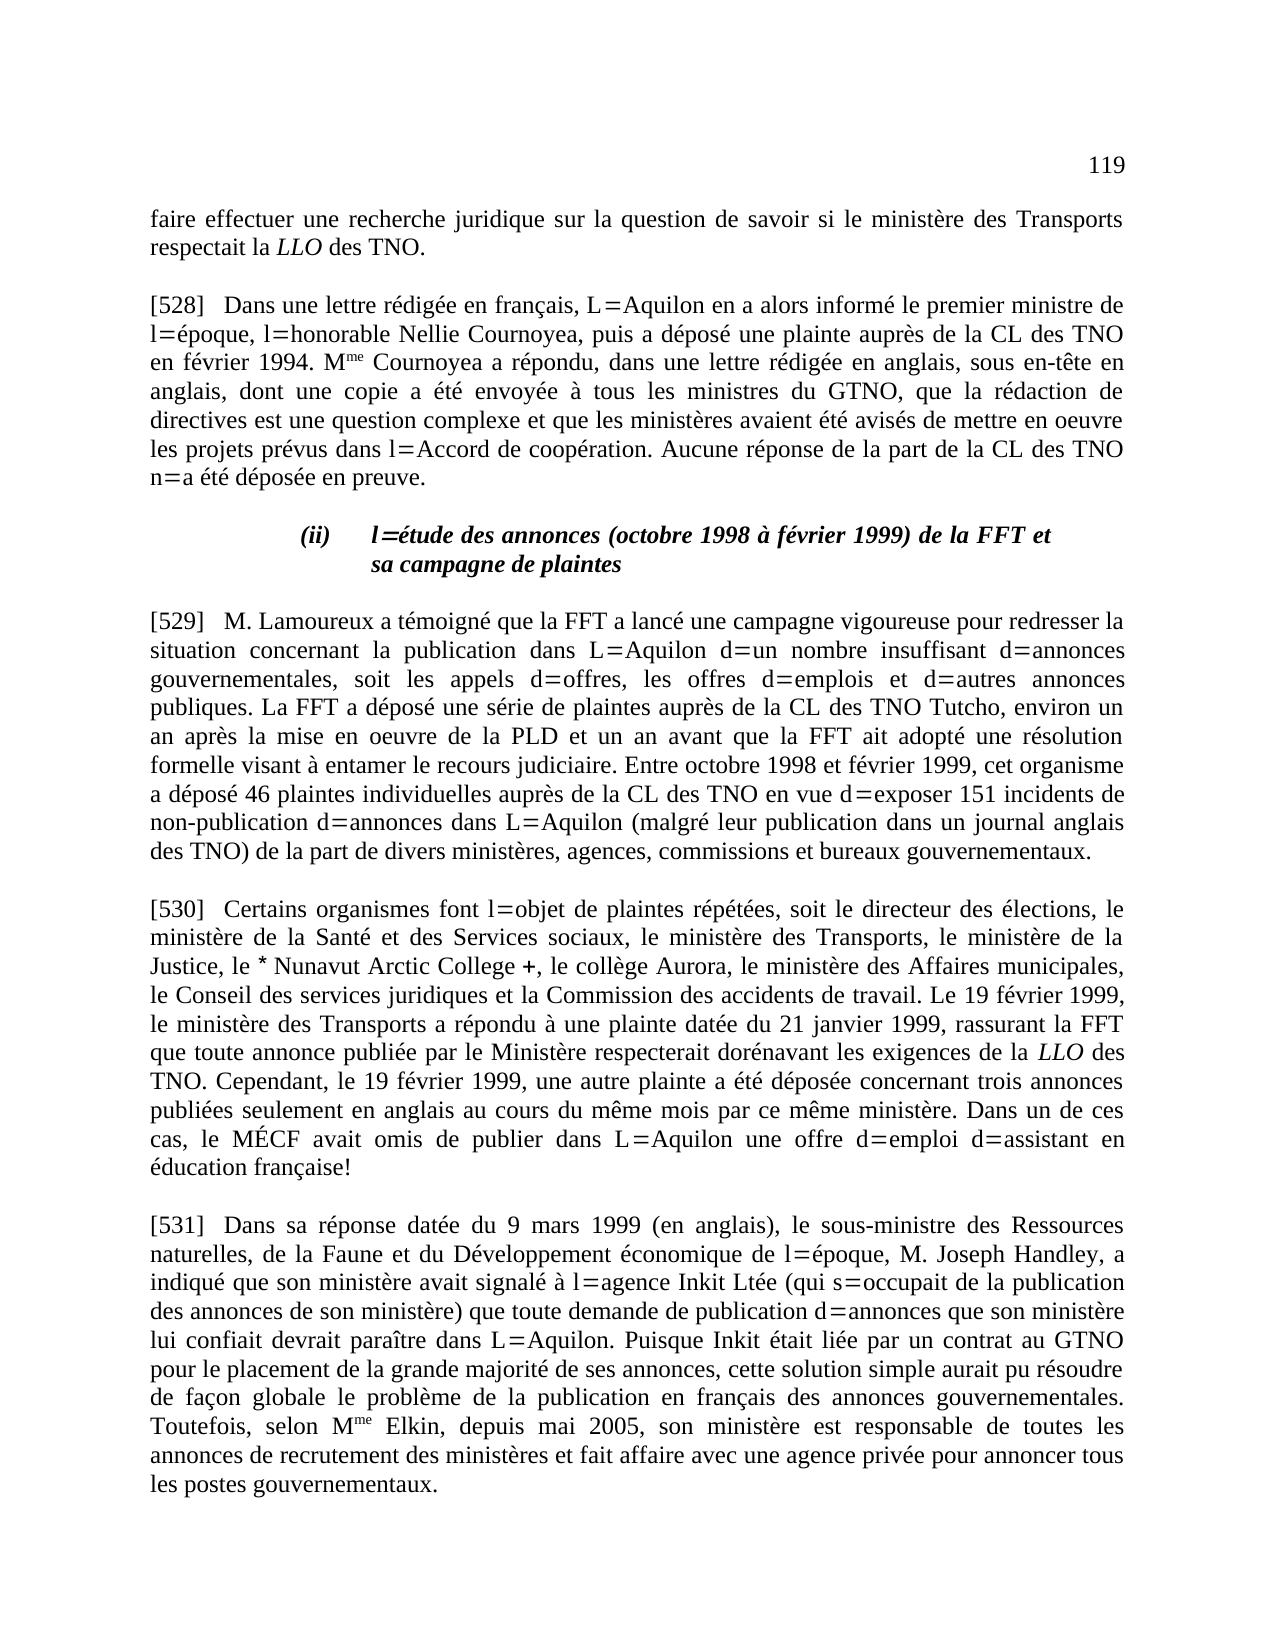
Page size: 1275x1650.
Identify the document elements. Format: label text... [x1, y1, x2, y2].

text Certains organismes font lobjet de plaintes répétées, soit le directeur des élections, le ministère de la Santé et des Services sociaux, le ministère des Transports, le ministère de la Justice, le Nunavut Arctic College , le collège Aurora, le ministère des Affaires municipales, le Conseil des services juridiques et la Commission des accidents de travail. Le 19 février 1999, le ministère des Transports a répondu à une plainte datée du 21 janvier 1999, rassurant la FFT que toute annonce publiée par le Ministère respecterait dorénavant les exigences de la LLO des TNO. Cependant, le 19 février 1999, une autre plainte a été déposée concernant trois annonces publiées seulement en anglais au cours du même mois par ce même ministère. Dans un de ces cas, le MÉCF avait omis de publier dans LAquilon une offre demploi dassistant en éducation française! [150, 894, 1125, 1181]
text Dans une lettre rédigée en français, LAquilon en a alors informé le premier ministre de lépoque, lhonorable Nellie Cournoyea, puis a déposé une plainte auprès de la CL des TNO en février 1994. Mme Cournoyea a répondu, dans une lettre rédigée en anglais, sous en-tête en anglais, dont une copie a été envoyée à tous les ministres du GTNO, que la rédaction de directives est une question complexe et que les ministères avaient été avisés de mettre en oeuvre les projets prévus dans lAccord de coopération. Aucune réponse de la part de la CL des TNO na été déposée en preuve. [150, 290, 1125, 491]
text (ii) létude des annonces (octobre 1998 à février 1999) de la FFT et sa campagne de plaintes [300, 520, 1054, 577]
text Dans sa réponse datée du 9 mars 1999 (en anglais), le sous-ministre des Ressources naturelles, de la Faune et du Développement économique de lépoque, M. Joseph Handley, a indiqué que son ministère avait signalé à lagence Inkit Ltée (qui soccupait de la publication des annonces de son ministère) que toute demande de publication dannonces que son ministère lui confiait devrait paraître dans LAquilon. Puisque Inkit était liée par un contrat au GTNO pour le placement de la grande majorité de ses annonces, cette solution simple aurait pu résoudre de façon globale le problème de la publication en français des annonces gouvernementales. Toutefois, selon Mme Elkin, depuis mai 2005, son ministère est responsable de toutes les annonces de recrutement des ministères et fait affaire avec une agence privée pour annoncer tous les postes gouvernementaux. [150, 1210, 1125, 1497]
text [150, 204, 1125, 261]
text M. Lamoureux a témoigné que la FFT a lancé une campagne vigoureuse pour redresser la situation concernant la publication dans LAquilon dun nombre insuffisant dannonces gouvernementales, soit les appels doffres, les offres demplois et dautres annonces publiques. La FFT a déposé une série de plaintes auprès de la CL des TNO Tutcho, environ un an après la mise en oeuvre de la PLD et un an avant que la FFT ait adopté une résolution formelle visant à entamer le recours judiciaire. Entre octobre 1998 et février 1999, cet organisme a déposé 46 plaintes individuelles auprès de la CL des TNO en vue dexposer 151 incidents de non-publication dannonces dans LAquilon (malgré leur publication dans un journal anglais des TNO) de la part de divers ministères, agences, commissions et bureaux gouvernementaux. [150, 606, 1125, 865]
